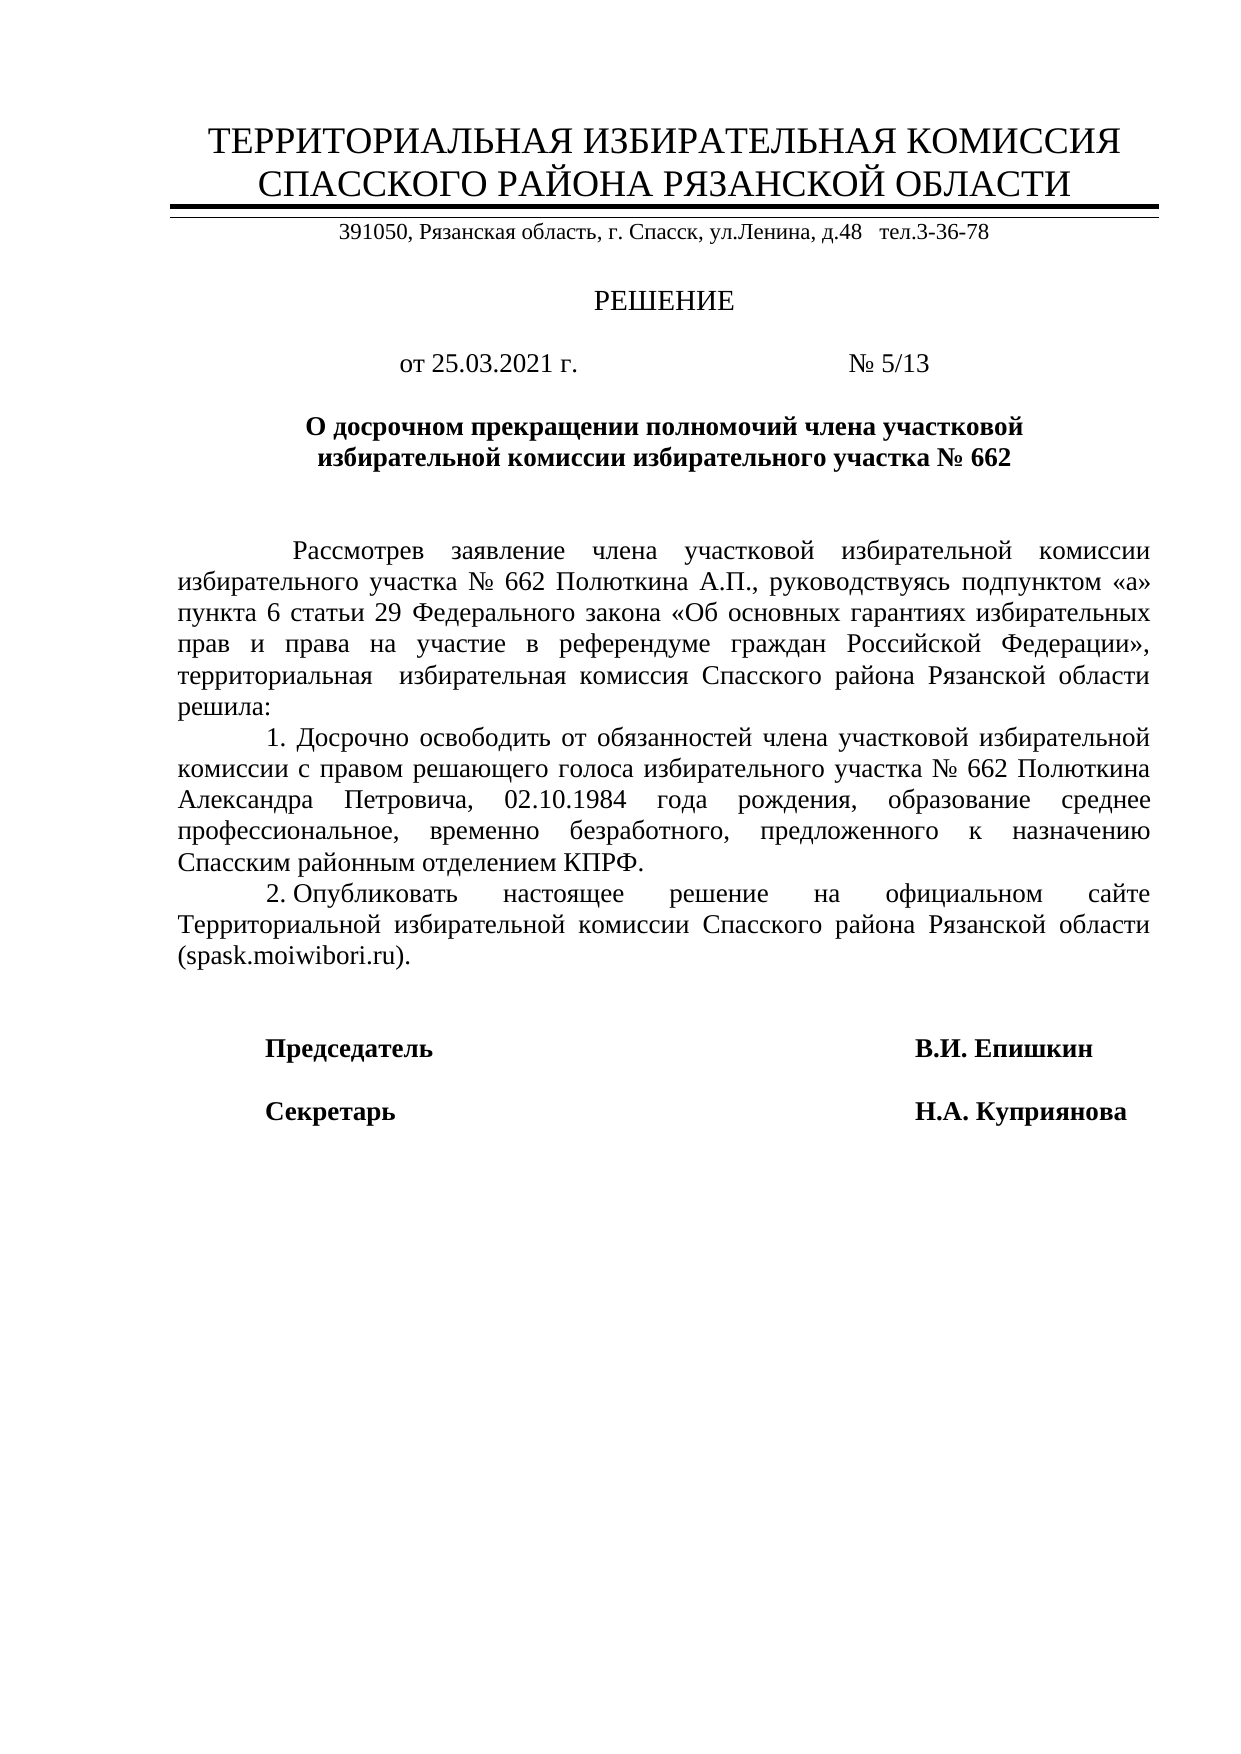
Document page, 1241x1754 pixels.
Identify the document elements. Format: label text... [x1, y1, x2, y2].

subtitle Секретарь Н.А. Куприянова [177, 1095, 1152, 1126]
text избирательной комиссии избирательного участка № 662 [177, 441, 1152, 472]
text О досрочном прекращении полномочий члена участковой [177, 409, 1152, 441]
text от 25.03.2021 г. № 5/13 [177, 347, 1152, 378]
text Председатель В.И. Епишкин [177, 1032, 1152, 1064]
text Рассмотрев заявление члена участковой избирательной комиссии избирательного участка № 662 Полюткина А.П., руководствуясь подпунктом «а» пункта 6 статьи 29 Федерального закона «Об основных гарантиях избирательных прав и права на участие в референдуме граждан Российской Федерации», территориальная избирательная комиссия Спасского района Рязанской области решила: [177, 534, 1152, 721]
text 391050, Рязанская область, г. Спасск, ул.Ленина, д.48 тел.3-36-78 [177, 218, 1152, 244]
subtitle СПАССКОГО РАЙОНА РЯЗАНСКОЙ ОБЛАСТИ [177, 161, 1152, 204]
text 1. Досрочно освободить от обязанностей члена участковой избирательной комиссии с правом решающего голоса избирательного участка № 662 Полюткина Александра Петровича, 02.10.1984 года рождения, образование среднее профессиональное, временно безработного, предложенного к назначению Спасским районным отделением КПРФ. [177, 721, 1152, 877]
subtitle ТЕРРИТОРИАЛЬНАЯ ИЗБИРАТЕЛЬНАЯ КОМИССИЯ [177, 118, 1152, 161]
subtitle РЕШЕНИЕ [177, 283, 1152, 316]
text 2. Опубликовать настоящее решение на официальном сайте Территориальной избирательной комиссии Спасского района Рязанской области (spask.moiwibori.ru). [177, 877, 1152, 970]
table_header [170, 209, 1158, 216]
